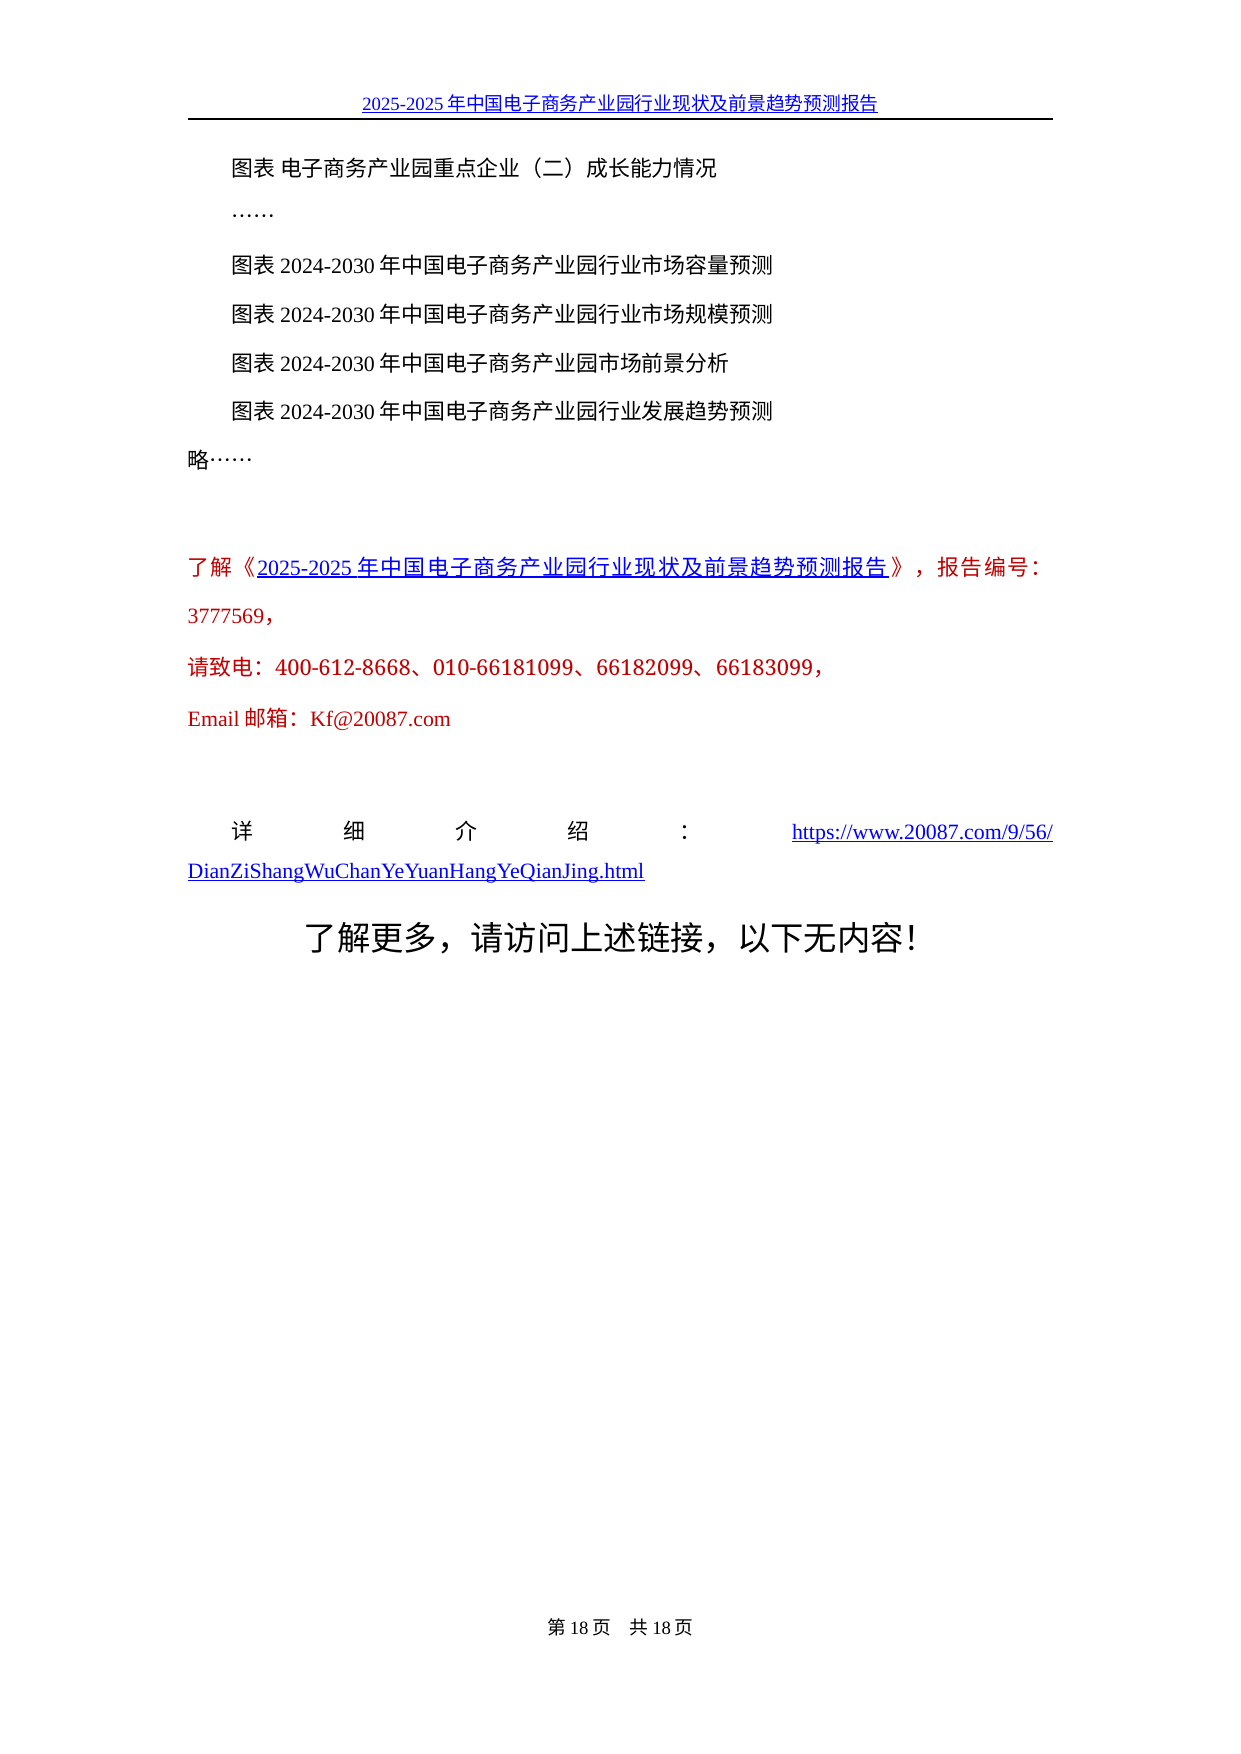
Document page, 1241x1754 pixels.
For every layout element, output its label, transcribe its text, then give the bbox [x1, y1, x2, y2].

text 了解《2025-2025年中国电子商务产业园行业现状及前景趋势预测报告》，报告编号：3777569， [187, 549, 1053, 630]
title 了解更多，请访问上述链接，以下无内容！ [187, 903, 1053, 968]
text Email邮箱：Kf@20087.com [187, 701, 1053, 733]
text 请致电：400-612-8668、010-66181099、66182099、66183099， [187, 649, 1053, 682]
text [187, 150, 1053, 475]
text 详细介绍：https://www.20087.com/9/56/DianZiShangWuChanYeYuanHangYeQianJing.html [187, 814, 1053, 887]
